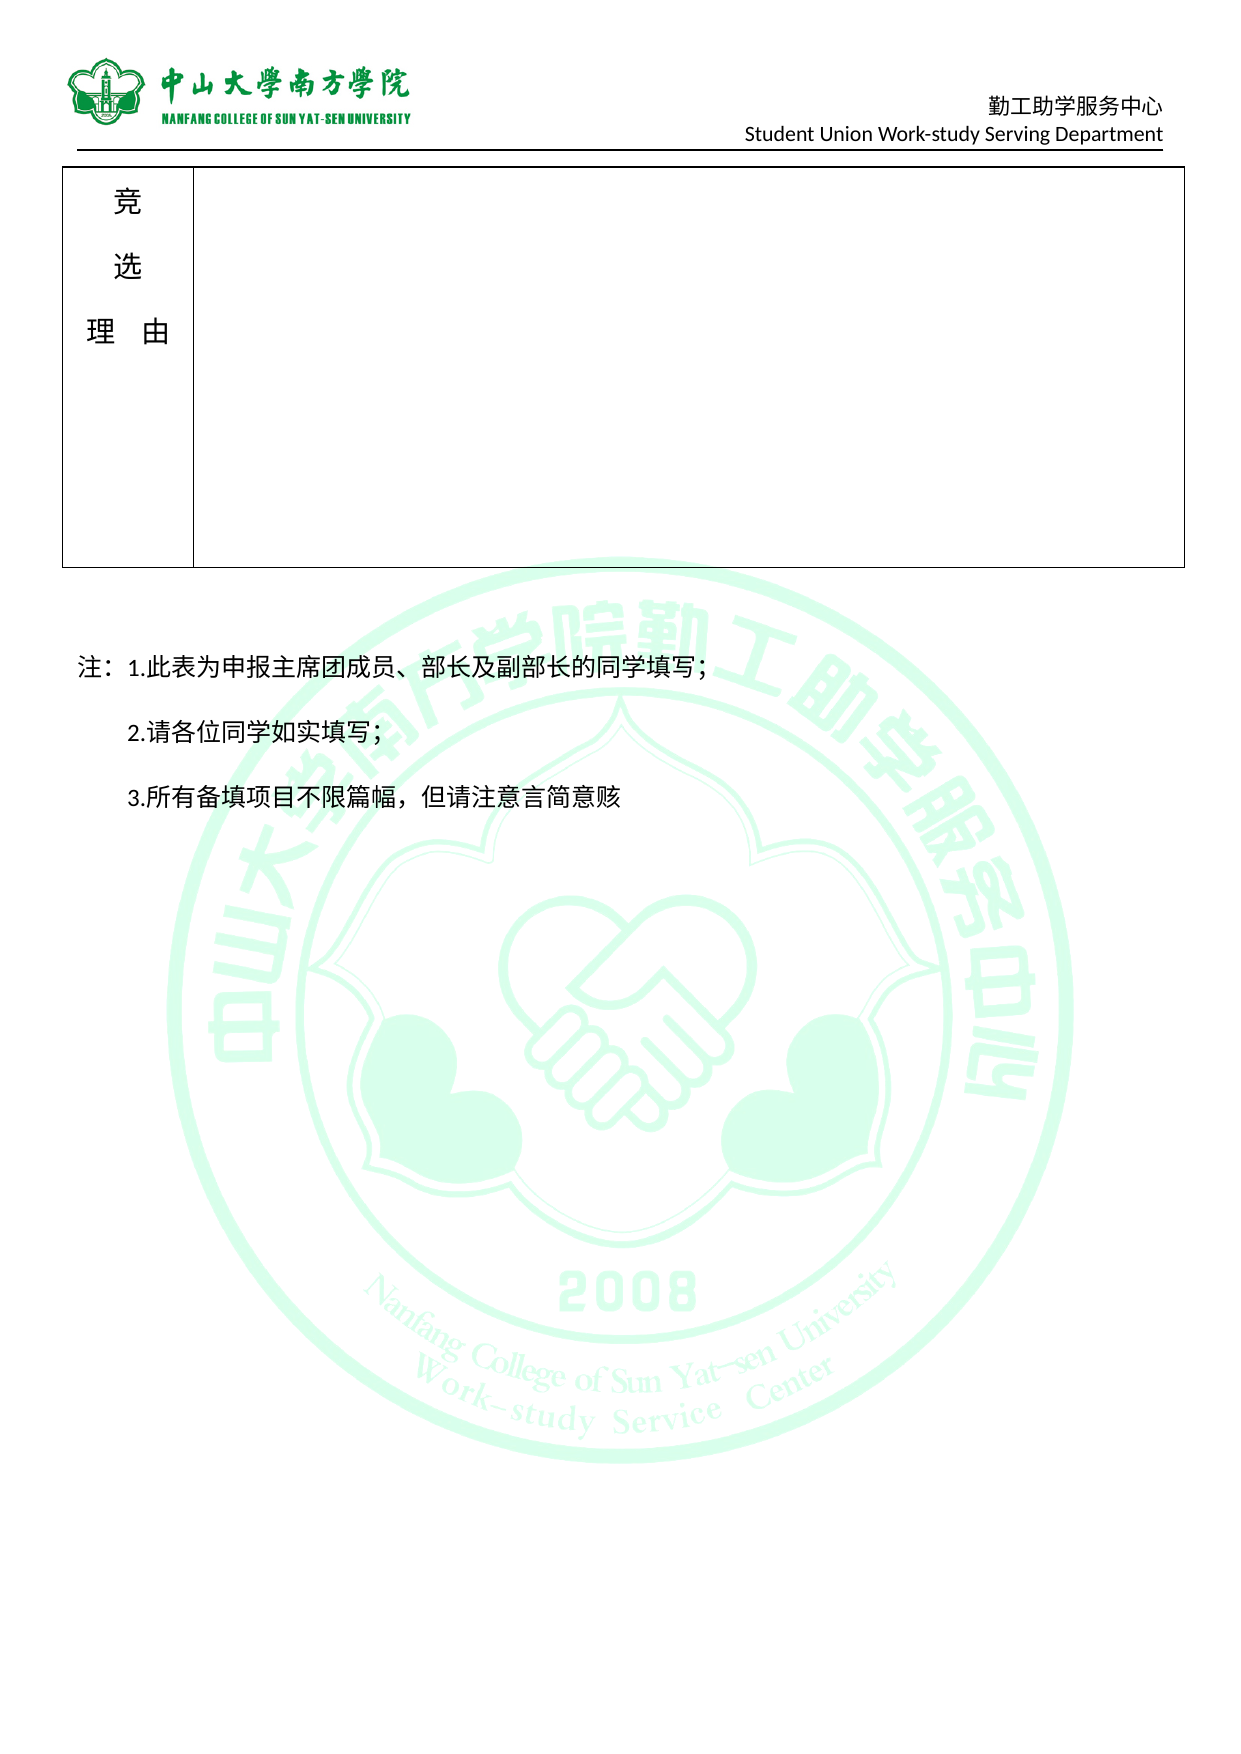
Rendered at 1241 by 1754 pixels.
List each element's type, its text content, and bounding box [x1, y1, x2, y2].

table_cell 竞 选 理 由 [63, 168, 193, 567]
picture [59, 47, 426, 139]
text 注：1.此表为申报主席团成员、部长及副部长的同学填写； [77, 633, 1163, 698]
text 2.请各位同学如实填写； [77, 698, 1163, 763]
table_cell [194, 168, 1184, 567]
text 3.所有备填项目不限篇幅，但请注意言简意赅 [77, 763, 1163, 828]
